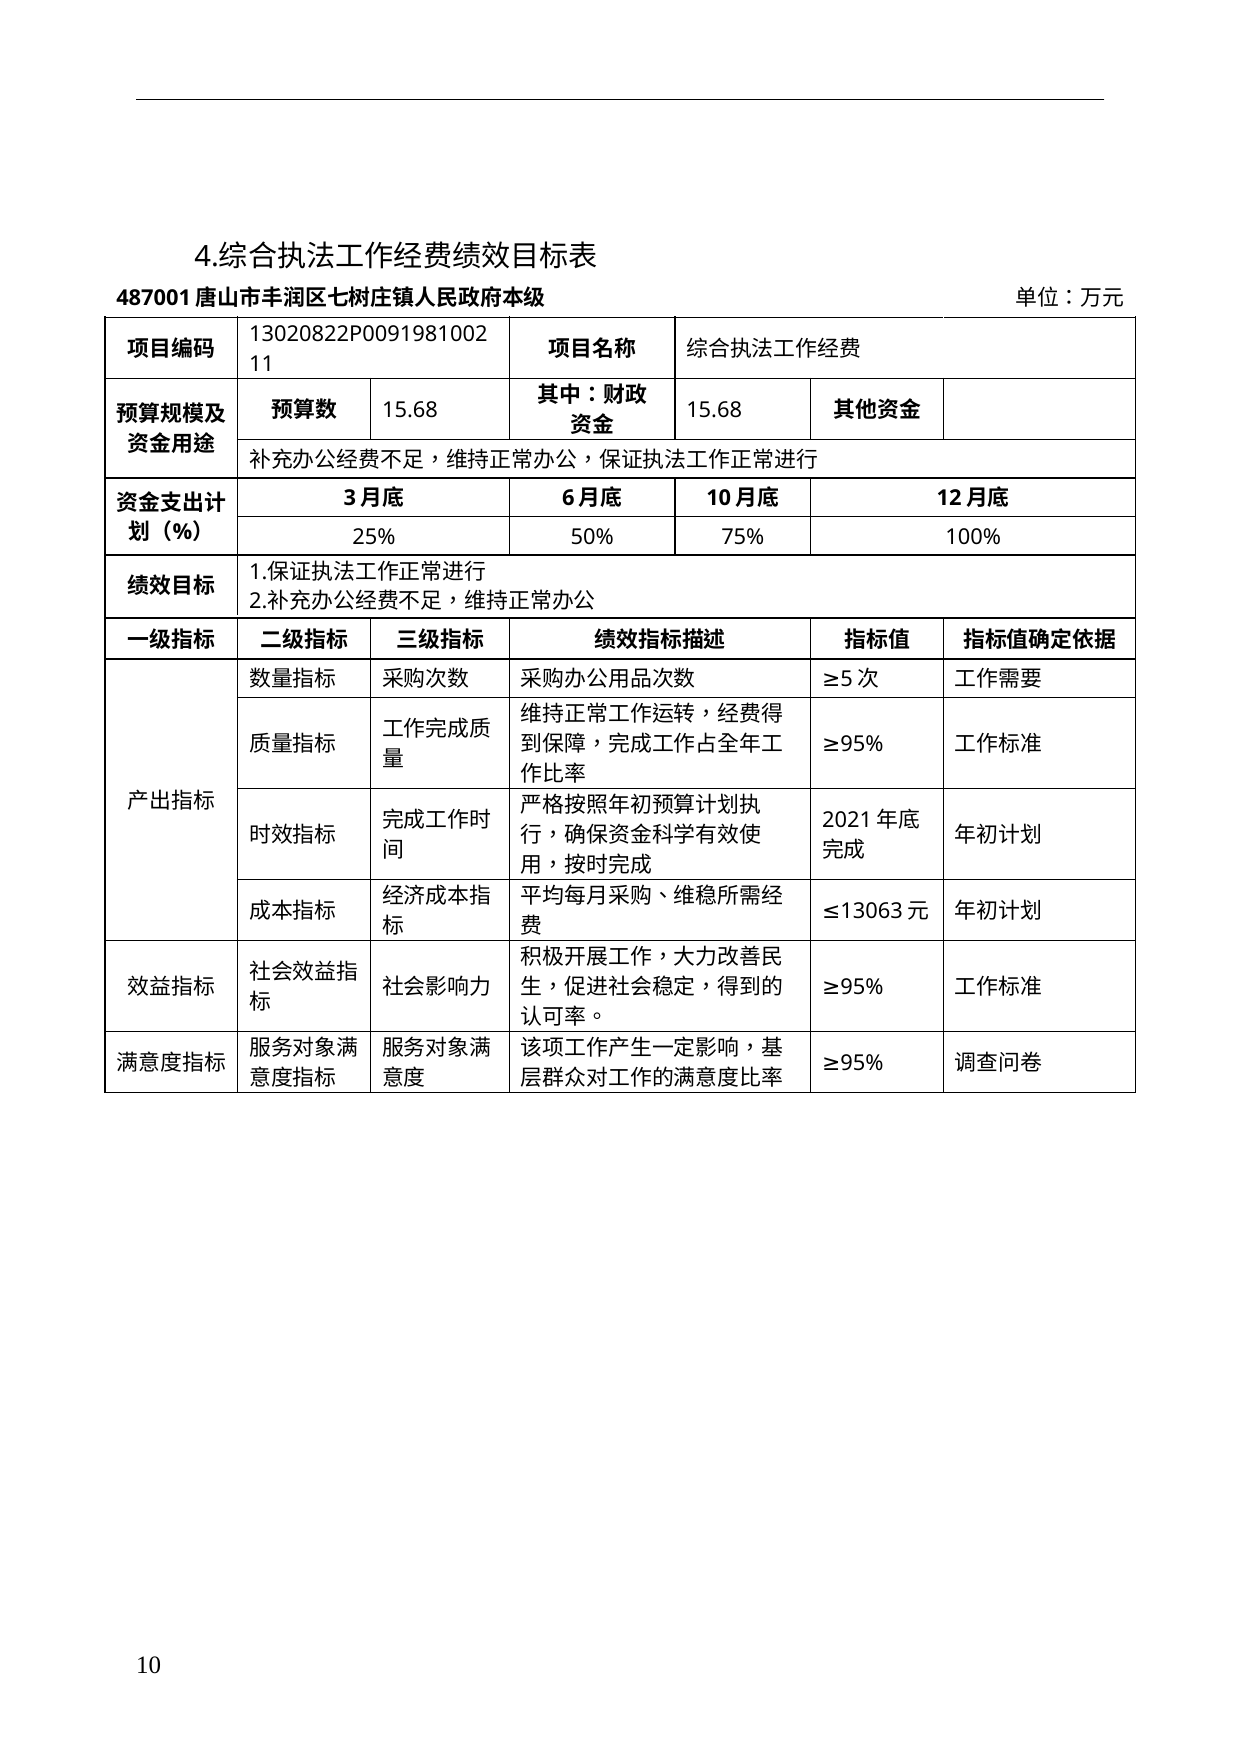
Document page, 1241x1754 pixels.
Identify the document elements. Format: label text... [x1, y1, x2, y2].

table_header 单位：万元 [944, 277, 1135, 316]
table_cell 15.68 [676, 379, 810, 439]
table_cell 补充办公经费不足，维持正常办公，保证执法工作正常进行 [238, 440, 1135, 477]
text 4.综合执法工作经费绩效目标表 [136, 235, 1104, 275]
table_cell ≥95% [811, 1032, 943, 1092]
table_cell 工作完成质量 [371, 698, 509, 788]
table_header 一级指标 [106, 619, 237, 658]
table_header 三级指标 [371, 619, 509, 658]
table_cell 产出指标 [106, 660, 237, 940]
table_header 绩效指标描述 [510, 619, 810, 658]
table_cell 100% [811, 517, 1135, 554]
table_cell 平均每月采购、维稳所需经费 [510, 880, 810, 940]
table_cell 工作标准 [944, 941, 1135, 1031]
table_header 487001唐山市丰润区七树庄镇人民政府本级 [106, 277, 943, 316]
table_cell ≥5次 [811, 660, 943, 697]
table_cell 工作标准 [944, 698, 1135, 788]
table_cell 积极开展工作，大力改善民生，促进社会稳定，得到的认可率。 [510, 941, 810, 1031]
table_cell 25% [238, 517, 509, 554]
table_cell 12月底 [811, 479, 1135, 516]
table_cell ≥95% [811, 941, 943, 1031]
table_header 二级指标 [238, 619, 370, 658]
table_cell 13020822P009198100211 [238, 318, 509, 378]
table_cell 完成工作时间 [371, 789, 509, 879]
table_cell 维持正常工作运转，经费得到保障，完成工作占全年工作比率 [510, 698, 810, 788]
table_cell 该项工作产生一定影响，基层群众对工作的满意度比率 [510, 1032, 810, 1092]
table_cell 时效指标 [238, 789, 370, 879]
table_cell 其他资金 [811, 379, 943, 439]
table_cell [944, 379, 1135, 439]
table_cell 1.保证执法工作正常进行 2.补充办公经费不足，维持正常办公 [238, 556, 1135, 615]
table_cell 成本指标 [238, 880, 370, 940]
table_cell 10月底 [676, 479, 810, 516]
table_cell 年初计划 [944, 880, 1135, 940]
table_cell ≤13063元 [811, 880, 943, 940]
table_cell 预算规模及资金用途 [106, 379, 237, 477]
table_cell 调查问卷 [944, 1032, 1135, 1092]
table_cell 2021年底完成 [811, 789, 943, 879]
table_header 指标值确定依据 [944, 619, 1135, 658]
table_cell 综合执法工作经费 [676, 318, 1135, 378]
table_cell 采购次数 [371, 660, 509, 697]
table_cell 绩效目标 [106, 556, 237, 615]
table_cell 严格按照年初预算计划执行，确保资金科学有效使用，按时完成 [510, 789, 810, 879]
table_cell 社会效益指标 [238, 941, 370, 1031]
table_cell 服务对象满意度 [371, 1032, 509, 1092]
table_cell 15.68 [371, 379, 509, 439]
table_cell 工作需要 [944, 660, 1135, 697]
table_cell 社会影响力 [371, 941, 509, 1031]
table_cell 服务对象满意度指标 [238, 1032, 370, 1092]
table_cell 其中：财政 资金 [510, 379, 674, 439]
table_cell 效益指标 [106, 941, 237, 1031]
table_cell ≥95% [811, 698, 943, 788]
table_cell 3月底 [238, 479, 509, 516]
table_cell 75% [676, 517, 810, 554]
table_cell 采购办公用品次数 [510, 660, 810, 697]
table_cell 质量指标 [238, 698, 370, 788]
table_cell 6月底 [510, 479, 674, 516]
table_cell 项目编码 [106, 318, 237, 378]
table_cell 资金支出计划（%） [106, 479, 237, 554]
table_cell 经济成本指标 [371, 880, 509, 940]
table_cell 项目名称 [510, 318, 674, 378]
table_cell 预算数 [238, 379, 370, 439]
table_cell 满意度指标 [106, 1032, 237, 1092]
table_cell 50% [510, 517, 674, 554]
table_cell 年初计划 [944, 789, 1135, 879]
table_header 指标值 [811, 619, 943, 658]
table_cell 数量指标 [238, 660, 370, 697]
